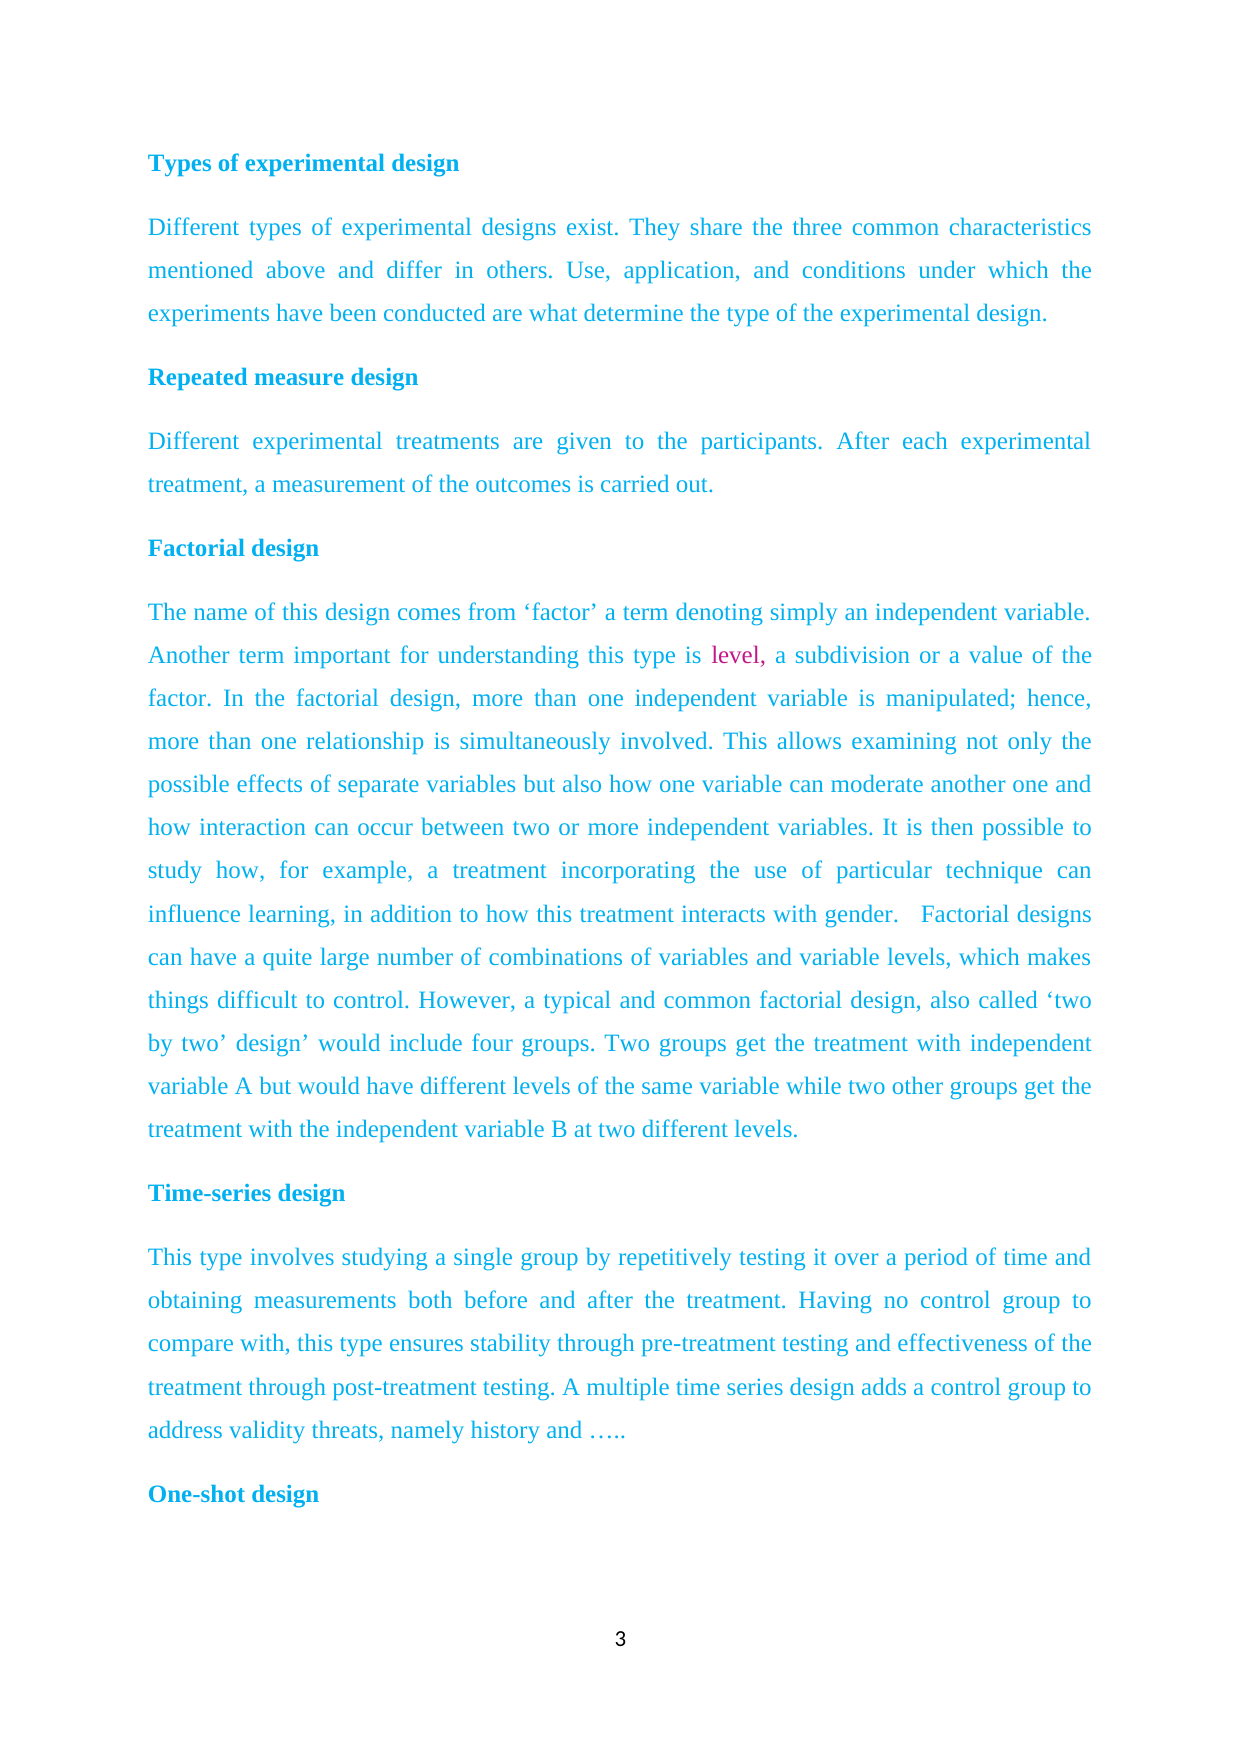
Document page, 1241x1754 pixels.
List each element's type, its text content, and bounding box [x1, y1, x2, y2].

text The name of this design comes from ‘factor’ a term denoting simply an independent variable. Another term important for understanding this type is level, a subdivision or a value of the factor. In the factorial design, more than one independent variable is manipulated; hence, more than one relationship is simultaneously involved. This allows examining not only the possible effects of separate variables but also how one variable can moderate another one and how interaction can occur between two or more independent variables. It is then possible to study how, for example, a treatment incorporating the use of particular technique can influence learning, in addition to how this treatment interacts with gender. Factorial designs can have a quite large number of combinations of variables and variable levels, which makes things difficult to control. However, a typical and common factorial design, also called ‘two by two’ design’ would include four groups. Two groups get the treatment with independent variable A but would have different levels of the same variable while two other groups get the treatment with the independent variable B at two different levels. [148, 597, 1093, 1143]
text This type involves studying a single group by repetitively testing it over a period of time and obtaining measurements both before and after the treatment. Having no control group to compare with, this type ensures stability through pre-treatment testing and effectiveness of the treatment through post-treatment testing. A multiple time series design adds a control group to address validity threats, namely history and ….. [148, 1242, 1093, 1443]
text Factorial design [148, 533, 1093, 562]
text Repeated measure design [148, 362, 1093, 391]
text Different experimental treatments are given to the participants. After each experimental treatment, a measurement of the outcomes is carried out. [148, 426, 1093, 498]
text Types of experimental design [148, 148, 1093, 176]
text Time-series design [148, 1178, 1093, 1207]
text One-shot design [148, 1479, 1093, 1507]
text Different types of experimental designs exist. They share the three common characteristics mentioned above and differ in others. Use, application, and conditions under which the experiments have been conducted are what determine the type of the experimental design. [148, 212, 1093, 327]
